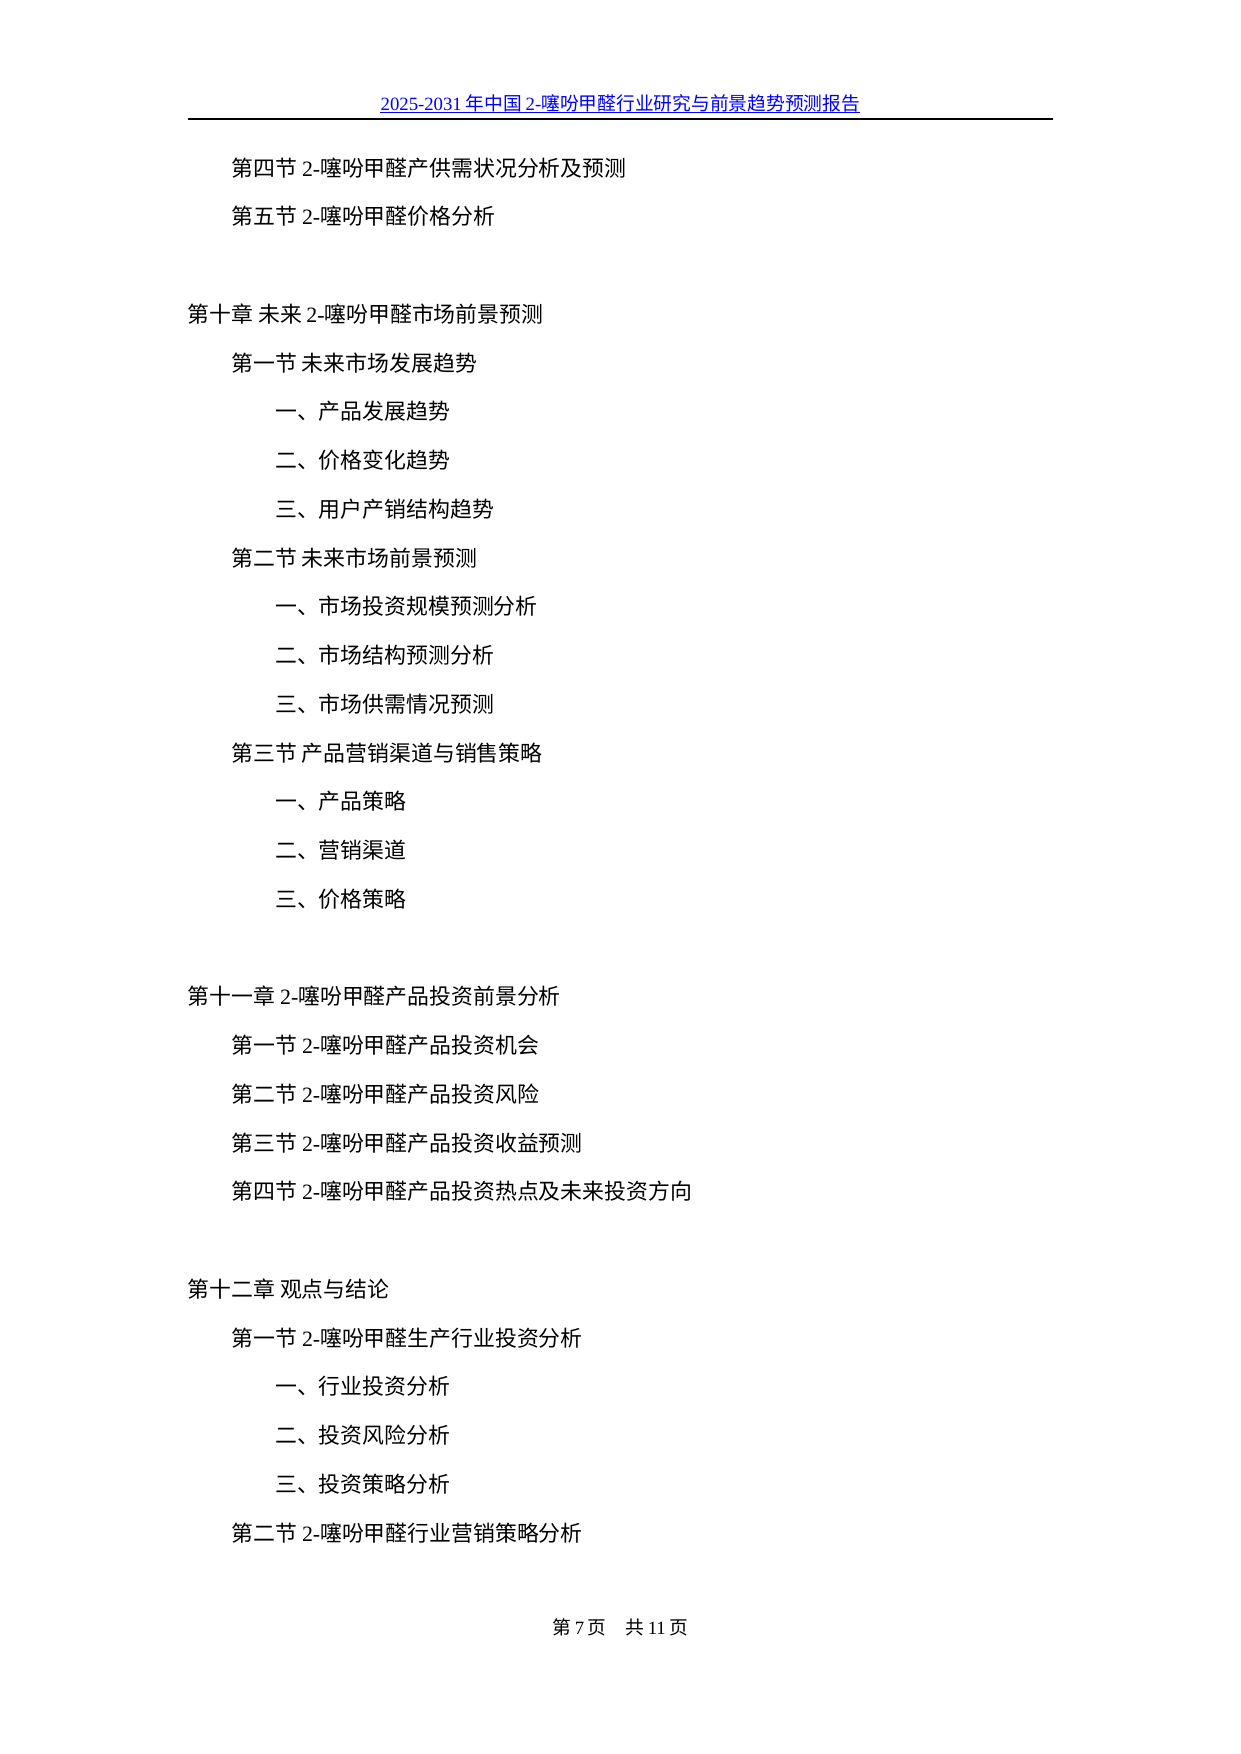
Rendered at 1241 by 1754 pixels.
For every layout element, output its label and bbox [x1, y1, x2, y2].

text [187, 150, 1053, 1548]
